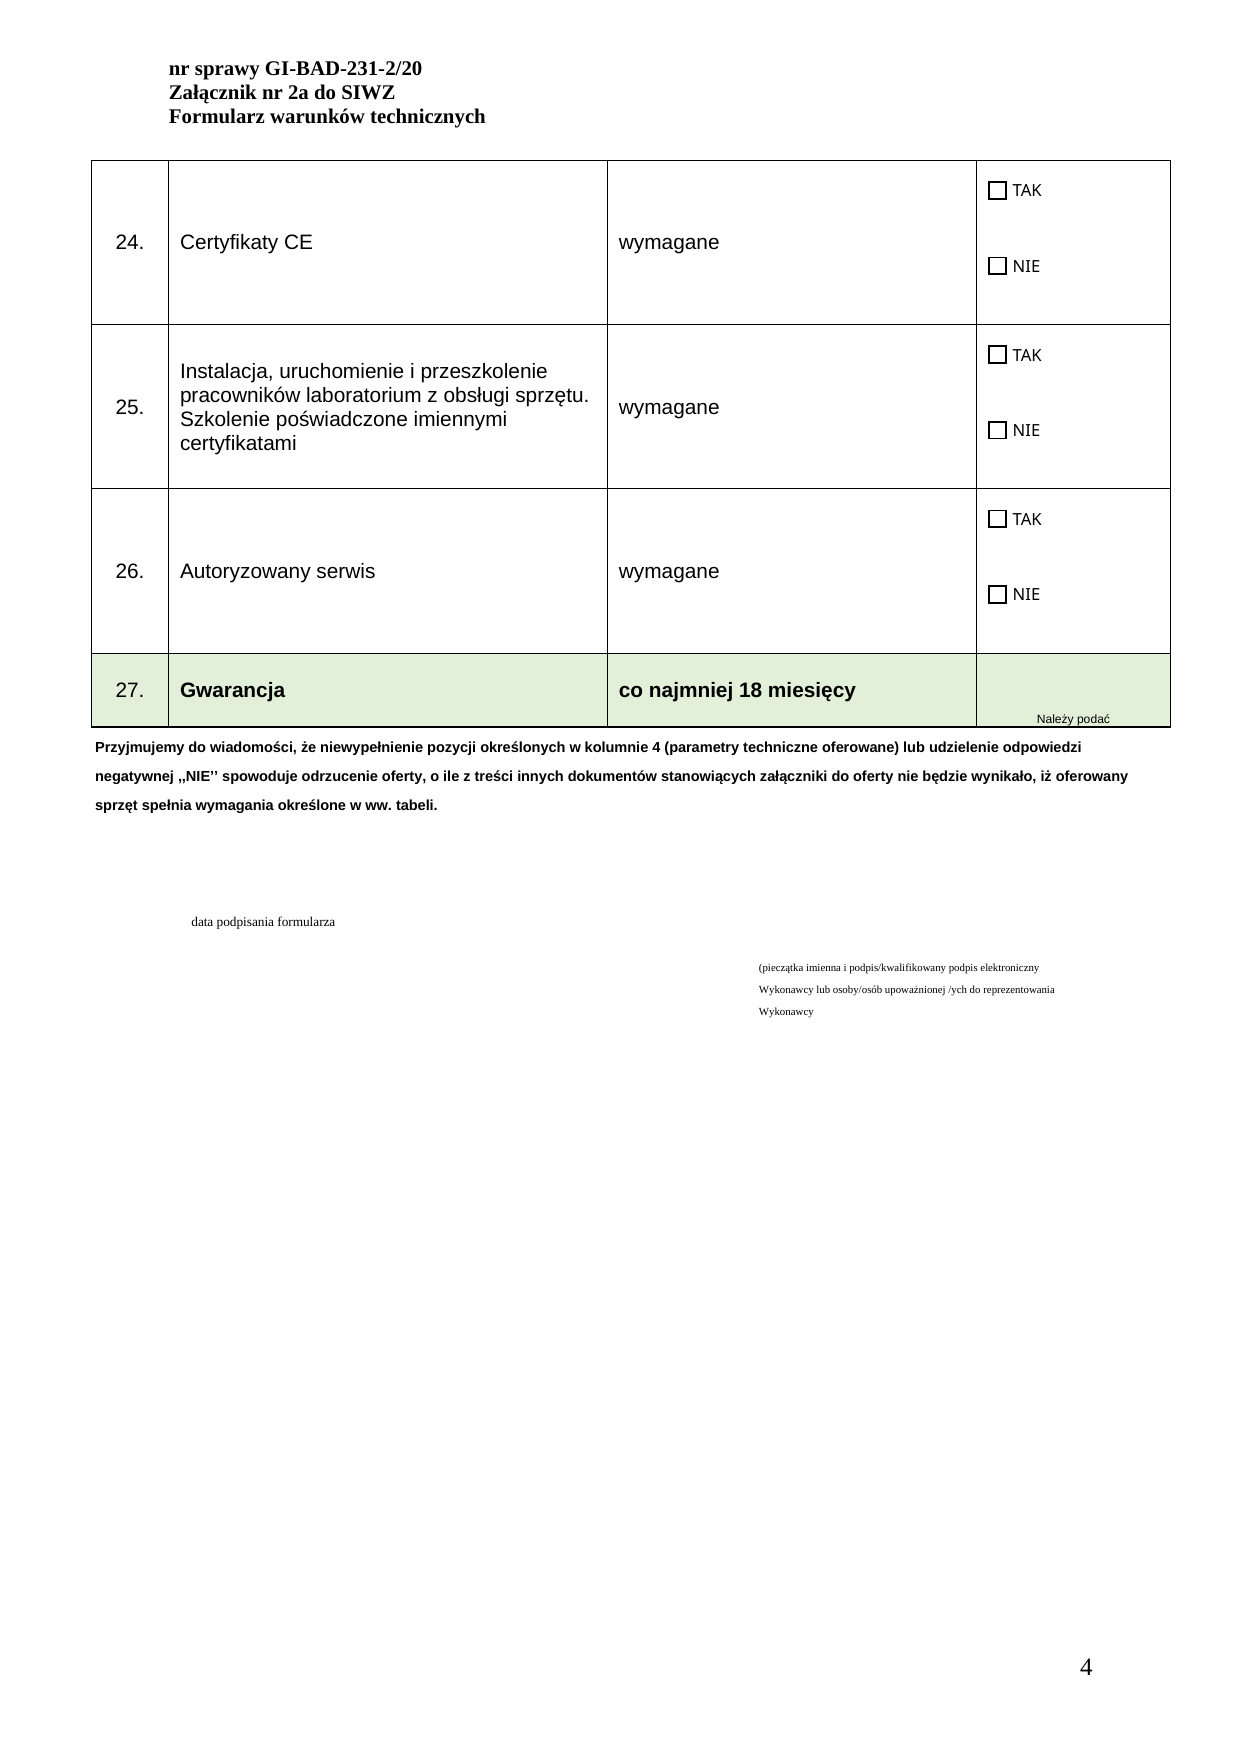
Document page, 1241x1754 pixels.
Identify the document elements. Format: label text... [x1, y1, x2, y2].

table_cell [977, 325, 1170, 488]
table_cell wymagane [608, 161, 976, 324]
table_cell Gwarancja [169, 654, 607, 726]
table_cell Certyfikaty CE [169, 161, 607, 324]
table_cell Autoryzowany serwis [169, 489, 607, 652]
table_cell 24. [92, 161, 168, 324]
table_cell wymagane [608, 489, 976, 652]
text Przyjmujemy do wiadomości, że niewypełnienie pozycji określonych w kolumnie 4 (parametry techniczne oferowane) lub udzielenie odpowiedzi negatywnej ,,NIE’’ spowoduje odrzucenie oferty, o ile z treści innych dokumentów stanowiących załączniki do oferty nie będzie wynikało, iż oferowany sprzęt spełnia wymagania określone w ww. tabeli. [95, 728, 1158, 814]
table_cell wymagane [608, 325, 976, 488]
table_cell 26. [92, 489, 168, 652]
table_cell [977, 161, 1170, 324]
table_cell [977, 489, 1170, 652]
table_cell 27. [92, 654, 168, 726]
table_cell Instalacja, uruchomienie i przeszkolenie pracowników laboratorium z obsługi sprzętu. Szkolenie poświadczone imiennymi certyfikatami [169, 325, 607, 488]
table_cell 25. [92, 325, 168, 488]
text data podpisania formularza [191, 903, 1093, 929]
table_cell Należy podać [977, 654, 1170, 726]
text (pieczątka imienna i podpis/kwalifikowany podpis elektroniczny Wykonawcy lub osoby/osób upoważnionej /ych do reprezentowania Wykonawcy [759, 962, 1093, 1026]
table_cell co najmniej 18 miesięcy [608, 654, 976, 726]
